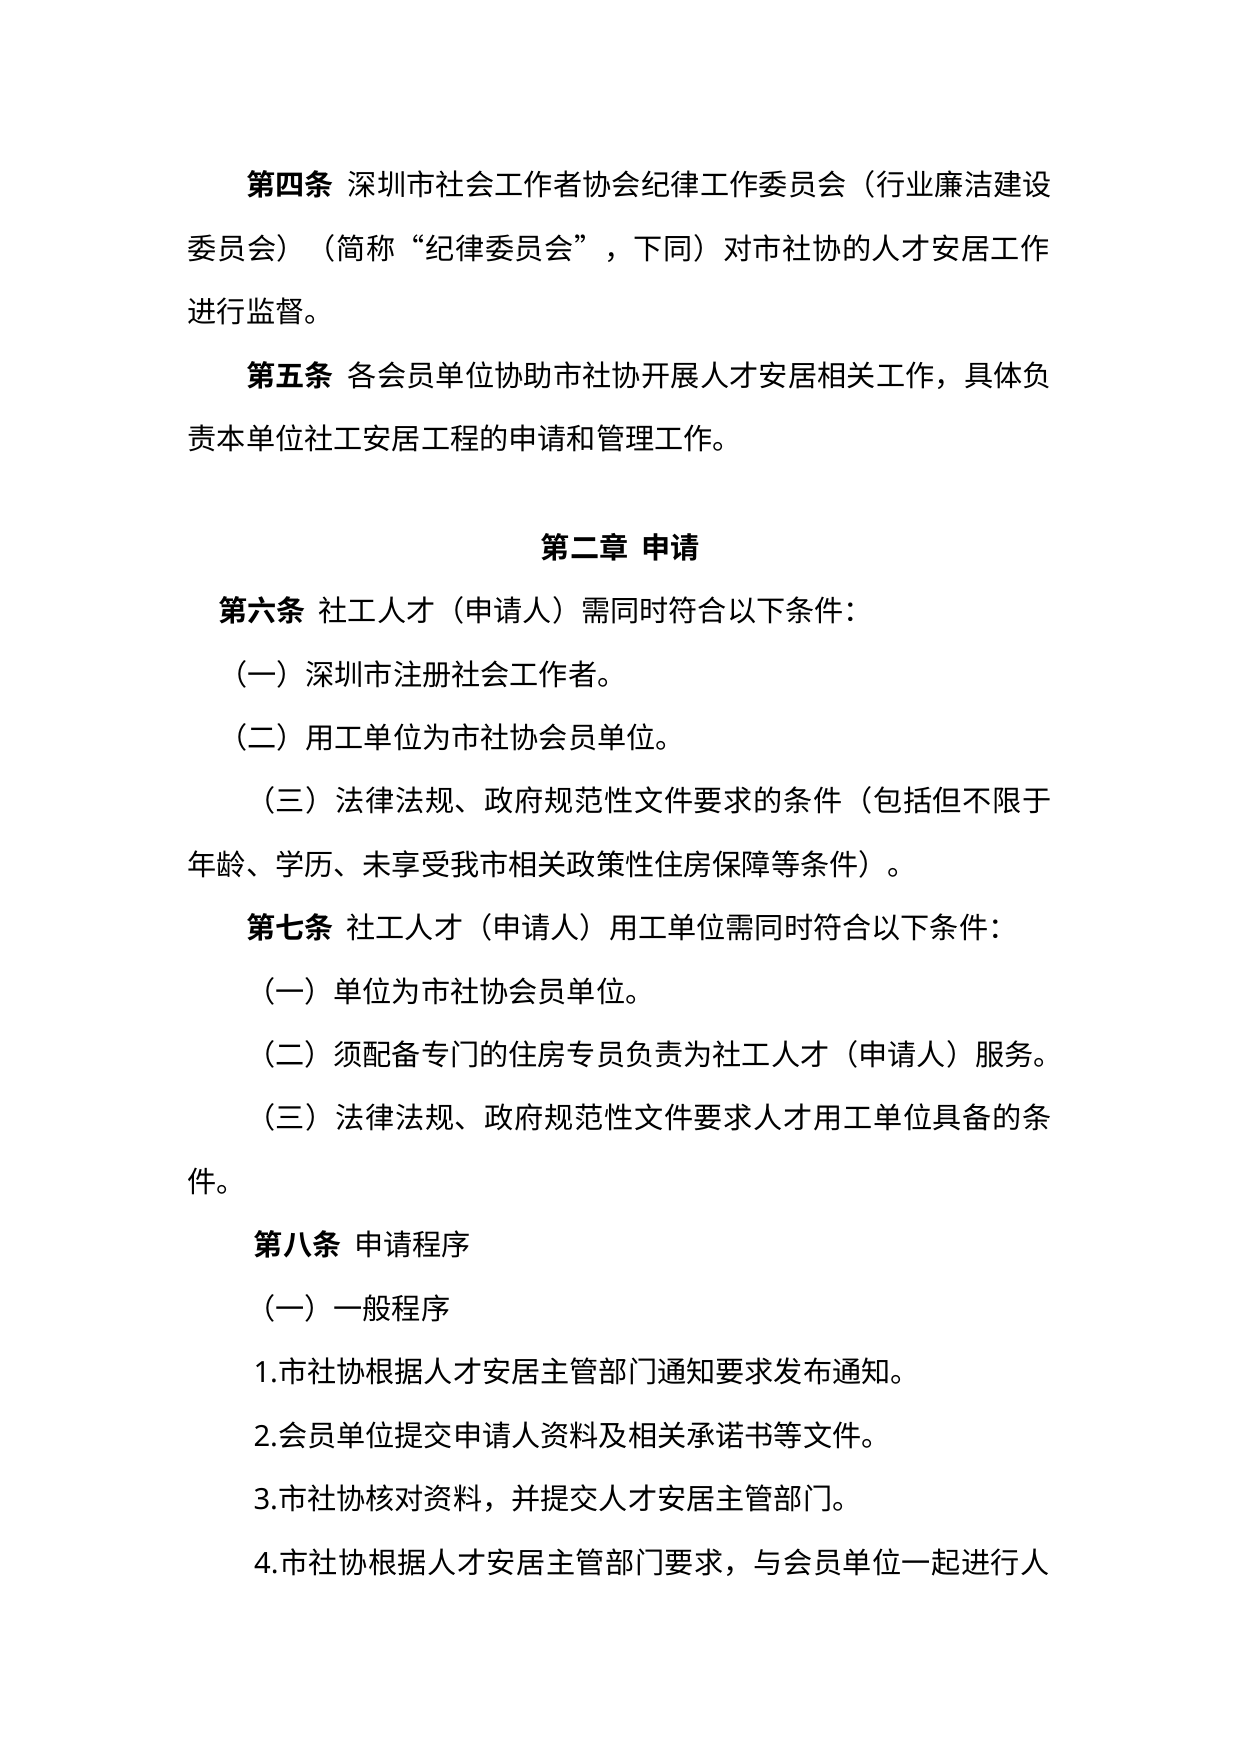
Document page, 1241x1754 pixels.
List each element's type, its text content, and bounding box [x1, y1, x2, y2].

text （三）法律法规、政府规范性文件要求人才用工单位具备的条件。 [187, 1095, 1053, 1201]
text （二）须配备专门的住房专员负责为社工人才（申请人）服务。 [187, 1032, 1053, 1074]
text 第四条 深圳市社会工作者协会纪律工作委员会（行业廉洁建设委员会）（简称“纪律委员会”，下同）对市社协的人才安居工作进行监督。 [187, 162, 1053, 331]
text （一）单位为市社协会员单位。 [187, 968, 1053, 1011]
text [187, 1539, 1053, 1582]
text （二）用工单位为市社协会员单位。 [187, 714, 1053, 757]
text 第七条 社工人才（申请人）用工单位需同时符合以下条件： [187, 905, 1053, 947]
text 第五条 各会员单位协助市社协开展人才安居相关工作，具体负责本单位社工安居工程的申请和管理工作。 [187, 352, 1053, 458]
text 1.市社协根据人才安居主管部门通知要求发布通知。 [187, 1349, 1053, 1391]
text 第二章 申请 [187, 524, 1053, 566]
text （三）法律法规、政府规范性文件要求的条件（包括但不限于年龄、学历、未享受我市相关政策性住房保障等条件）。 [187, 778, 1053, 884]
text （一）一般程序 [187, 1285, 1053, 1328]
text （一）深圳市注册社会工作者。 [187, 651, 1053, 693]
text 2.会员单位提交申请人资料及相关承诺书等文件。 [187, 1412, 1053, 1455]
text 第八条 申请程序 [187, 1222, 1053, 1264]
text 第六条 社工人才（申请人）需同时符合以下条件： [187, 588, 1053, 630]
text 3.市社协核对资料，并提交人才安居主管部门。 [187, 1476, 1053, 1518]
